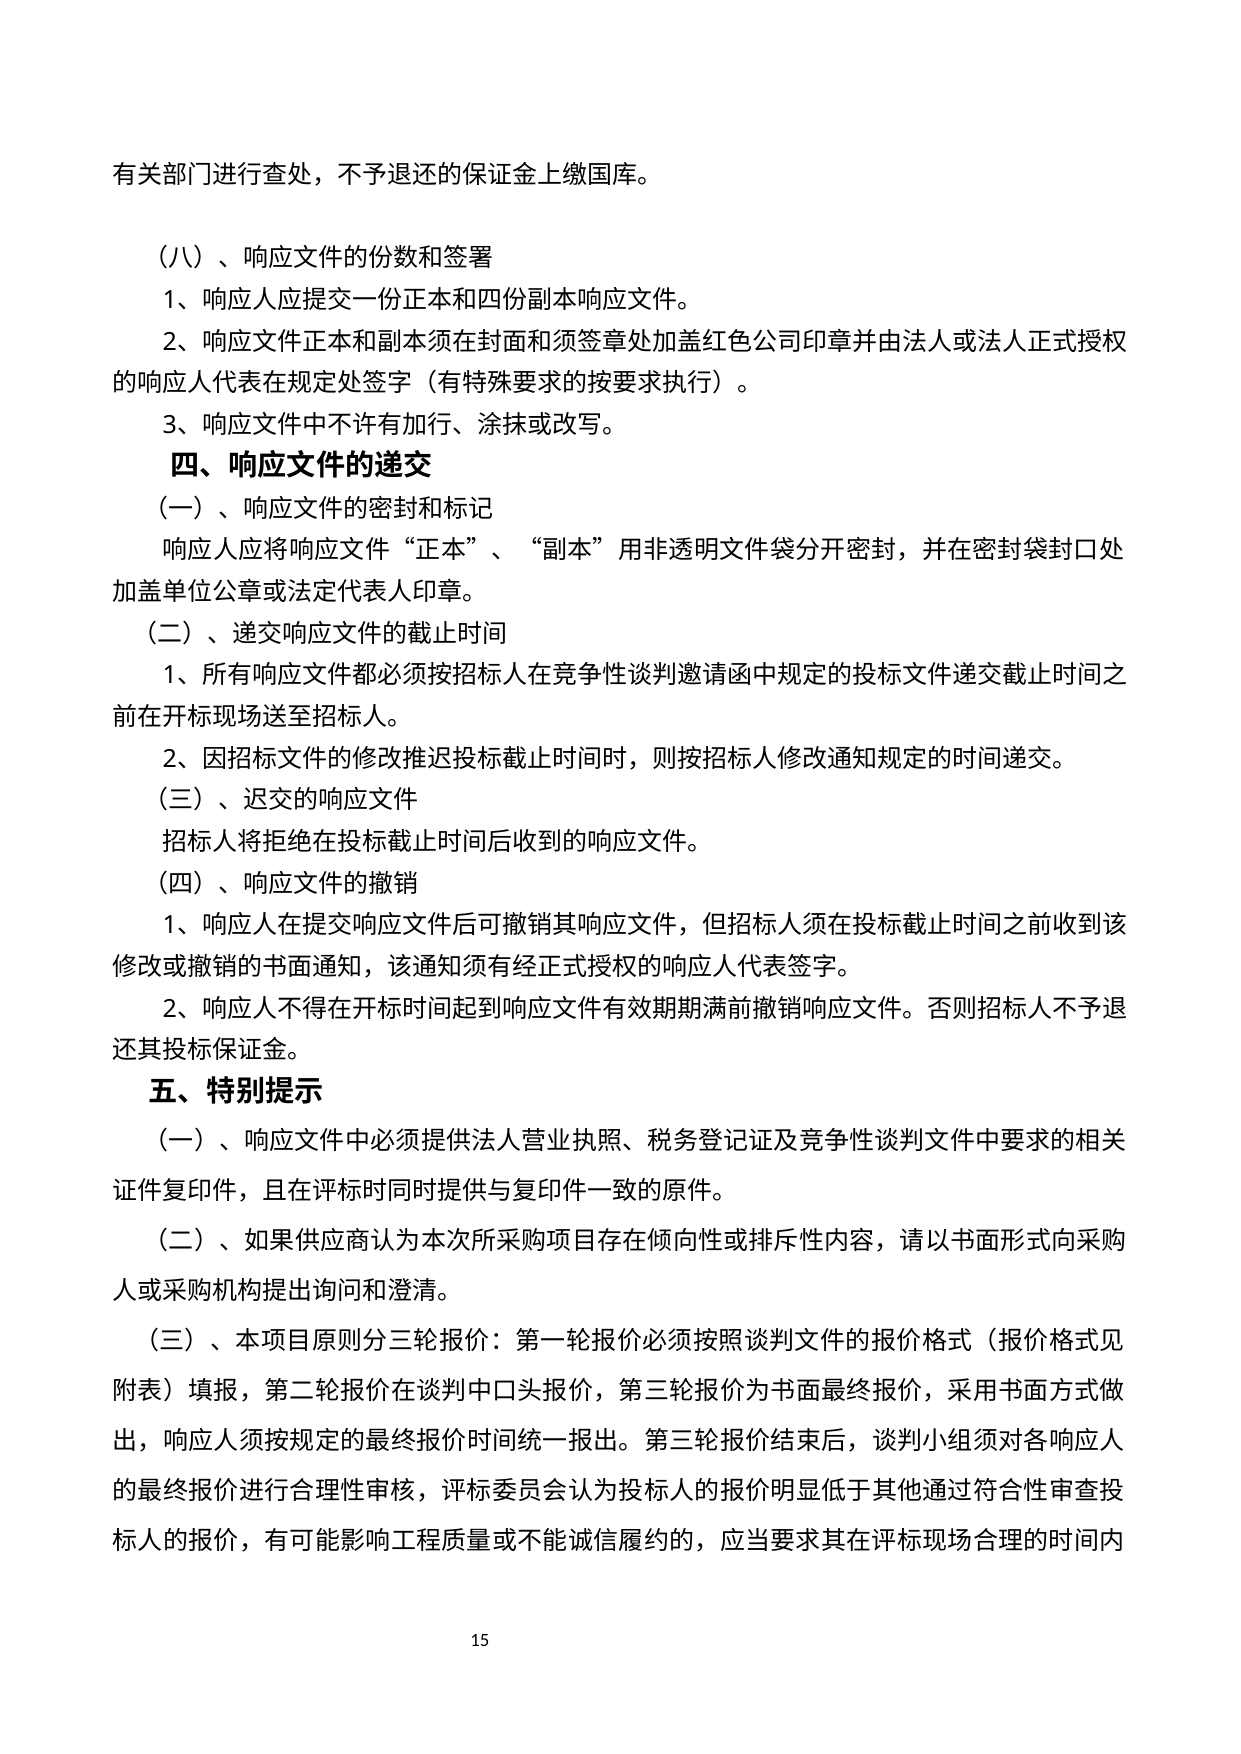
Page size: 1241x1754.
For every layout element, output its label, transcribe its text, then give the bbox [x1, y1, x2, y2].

text 1、所有响应文件都必须按招标人在竞争性谈判邀请函中规定的投标文件递交截止时间之前在开标现场送至招标人。 [112, 651, 1128, 734]
text （一）、响应文件的密封和标记 [112, 484, 1128, 526]
text （三）、迟交的响应文件 [112, 776, 1128, 817]
text 2、因招标文件的修改推迟投标截止时间时，则按招标人修改通知规定的时间递交。 [112, 734, 1128, 776]
text 五、特别提示 [112, 1067, 1128, 1109]
text （四）、响应文件的撤销 [112, 859, 1128, 901]
text 1、响应人应提交一份正本和四份副本响应文件。 [112, 275, 1128, 317]
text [112, 1309, 1128, 1559]
text （二）、递交响应文件的截止时间 [112, 609, 1128, 651]
text 2、响应人不得在开标时间起到响应文件有效期期满前撤销响应文件。否则招标人不予退还其投标保证金。 [112, 984, 1128, 1067]
text 响应人应将响应文件“正本”、“副本”用非透明文件袋分开密封，并在密封袋封口处加盖单位公章或法定代表人印章。 [112, 526, 1128, 609]
text 2、响应文件正本和副本须在封面和须签章处加盖红色公司印章并由法人或法人正式授权的响应人代表在规定处签字（有特殊要求的按要求执行）。 [112, 317, 1128, 400]
text （二）、如果供应商认为本次所采购项目存在倾向性或排斥性内容，请以书面形式向采购人或采购机构提出询问和澄清。 [112, 1209, 1128, 1309]
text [112, 150, 1128, 192]
text 四、响应文件的递交 [112, 442, 1128, 484]
text 3、响应文件中不许有加行、涂抹或改写。 [112, 400, 1128, 442]
text （一）、响应文件中必须提供法人营业执照、税务登记证及竞争性谈判文件中要求的相关证件复印件，且在评标时同时提供与复印件一致的原件。 [112, 1109, 1128, 1209]
text （八）、响应文件的份数和签署 [112, 233, 1128, 275]
text 招标人将拒绝在投标截止时间后收到的响应文件。 [112, 817, 1128, 859]
text 1、响应人在提交响应文件后可撤销其响应文件，但招标人须在投标截止时间之前收到该修改或撤销的书面通知，该通知须有经正式授权的响应人代表签字。 [112, 901, 1128, 984]
